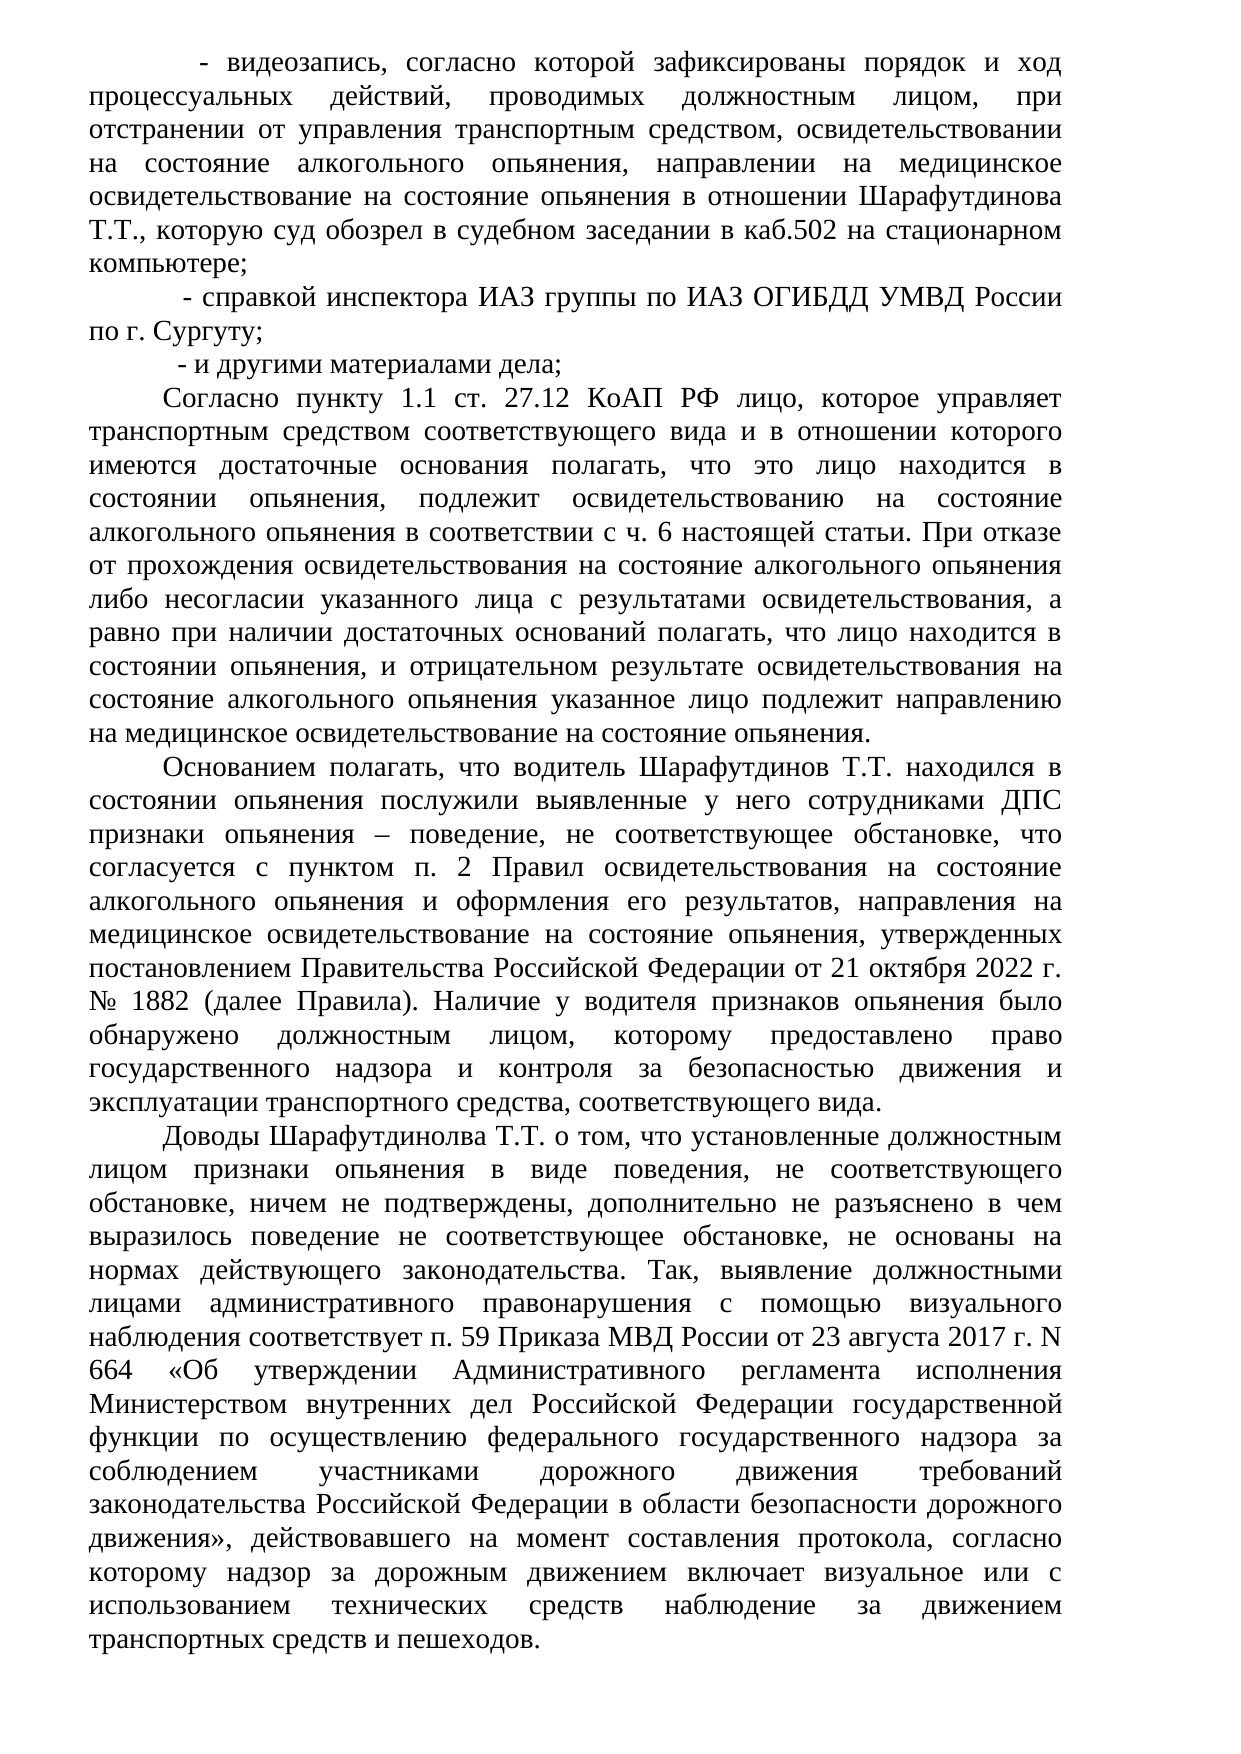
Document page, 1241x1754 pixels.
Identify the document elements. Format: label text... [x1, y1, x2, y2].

text Основанием полагать, что водитель Шарафутдинов Т.Т. находился в состоянии опьянения послужили выявленные у него сотрудниками ДПС признаки опьянения – поведение, не соответствующее обстановке, что согласуется с пунктом п. 2 Правил освидетельствования на состояние алкогольного опьянения и оформления его результатов, направления на медицинское освидетельствование на состояние опьянения, утвержденных постановлением Правительства Российской Федерации от 21 октября 2022 г. № 1882 (далее Правила). Наличие у водителя признаков опьянения было обнаружено должностным лицом, которому предоставлено право государственного надзора и контроля за безопасностью движения и эксплуатации транспортного средства, соответствующего вида. [89, 749, 1063, 1118]
text - видеозапись, согласно которой зафиксированы порядок и ход процессуальных действий, проводимых должностным лицом, при отстранении от управления транспортным средством, освидетельствовании на состояние алкогольного опьянения, направлении на медицинское освидетельствование на состояние опьянения в отношении Шарафутдинова Т.Т., которую суд обозрел в судебном заседании в каб.502 на стационарном компьютере; [89, 44, 1063, 279]
text Доводы Шарафутдинолва Т.Т. о том, что установленные должностным лицом признаки опьянения в виде поведения, не соответствующего обстановке, ничем не подтверждены, дополнительно не разъяснено в чем выразилось поведение не соответствующее обстановке, не основаны на нормах действующего законодательства. Так, выявление должностными лицами административного правонарушения с помощью визуального наблюдения соответствует п. 59 Приказа МВД России от 23 августа 2017 г. N 664 «Об утверждении Административного регламента исполнения Министерством внутренних дел Российской Федерации государственной функции по осуществлению федерального государственного надзора за соблюдением участниками дорожного движения требований законодательства Российской Федерации в области безопасности дорожного движения», действовавшего на момент составления протокола, согласно которому надзор за дорожным движением включает визуальное или с использованием технических средств наблюдение за движением транспортных средств и пешеходов. [89, 1118, 1063, 1654]
text - справкой инспектора ИАЗ группы по ИАЗ ОГИБДД УМВД России по г. Сургуту; [89, 279, 1063, 346]
text - и другими материалами дела; [89, 346, 1063, 380]
text Согласно пункту 1.1 ст. 27.12 КоАП РФ лицо, которое управляет транспортным средством соответствующего вида и в отношении которого имеются достаточные основания полагать, что это лицо находится в состоянии опьянения, подлежит освидетельствованию на состояние алкогольного опьянения в соответствии с ч. 6 настоящей статьи. При отказе от прохождения освидетельствования на состояние алкогольного опьянения либо несогласии указанного лица с результатами освидетельствования, а равно при наличии достаточных оснований полагать, что лицо находится в состоянии опьянения, и отрицательном результате освидетельствования на состояние алкогольного опьянения указанное лицо подлежит направлению на медицинское освидетельствование на состояние опьянения. [89, 380, 1063, 749]
